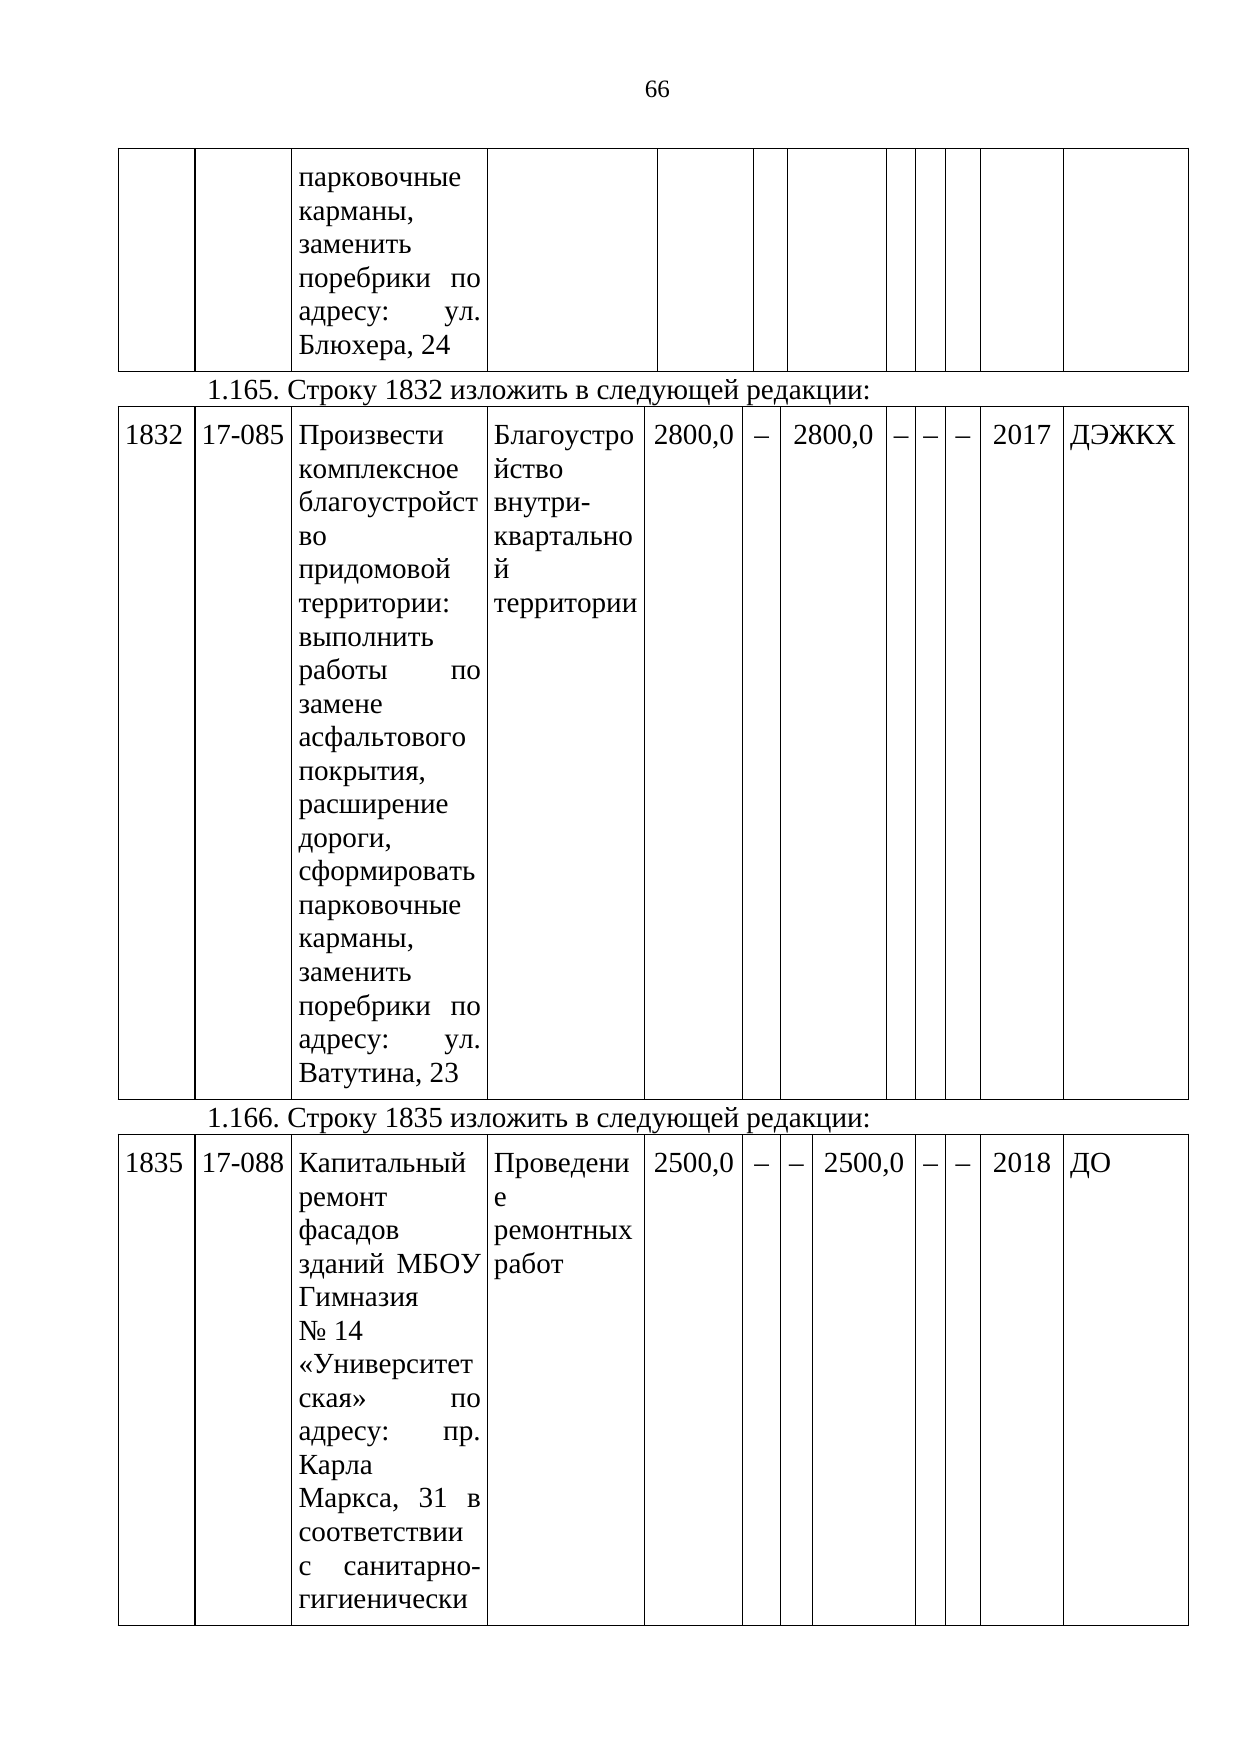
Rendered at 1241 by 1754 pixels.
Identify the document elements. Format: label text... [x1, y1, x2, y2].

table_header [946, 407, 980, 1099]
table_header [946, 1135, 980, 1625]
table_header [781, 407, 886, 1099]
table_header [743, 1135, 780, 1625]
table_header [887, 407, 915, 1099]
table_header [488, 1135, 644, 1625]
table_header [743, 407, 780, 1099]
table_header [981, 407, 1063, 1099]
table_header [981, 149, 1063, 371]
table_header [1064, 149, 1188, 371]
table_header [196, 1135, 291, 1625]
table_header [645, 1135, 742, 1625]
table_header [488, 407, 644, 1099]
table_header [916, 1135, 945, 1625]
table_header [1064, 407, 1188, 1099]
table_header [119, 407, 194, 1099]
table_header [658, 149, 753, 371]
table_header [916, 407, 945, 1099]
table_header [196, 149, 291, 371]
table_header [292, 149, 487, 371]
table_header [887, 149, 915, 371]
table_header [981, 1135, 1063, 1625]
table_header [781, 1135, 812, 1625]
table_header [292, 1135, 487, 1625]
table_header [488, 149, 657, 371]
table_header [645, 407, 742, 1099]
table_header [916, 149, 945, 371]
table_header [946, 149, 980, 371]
text 1.166. Строку 1835 изложить в следующей редакции: [133, 1100, 1181, 1133]
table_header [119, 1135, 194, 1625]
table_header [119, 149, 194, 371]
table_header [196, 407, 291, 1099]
text 1.165. Строку 1832 изложить в следующей редакции: [133, 372, 1181, 406]
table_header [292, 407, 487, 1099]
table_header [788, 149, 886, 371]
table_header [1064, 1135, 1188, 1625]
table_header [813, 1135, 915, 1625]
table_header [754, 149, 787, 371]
